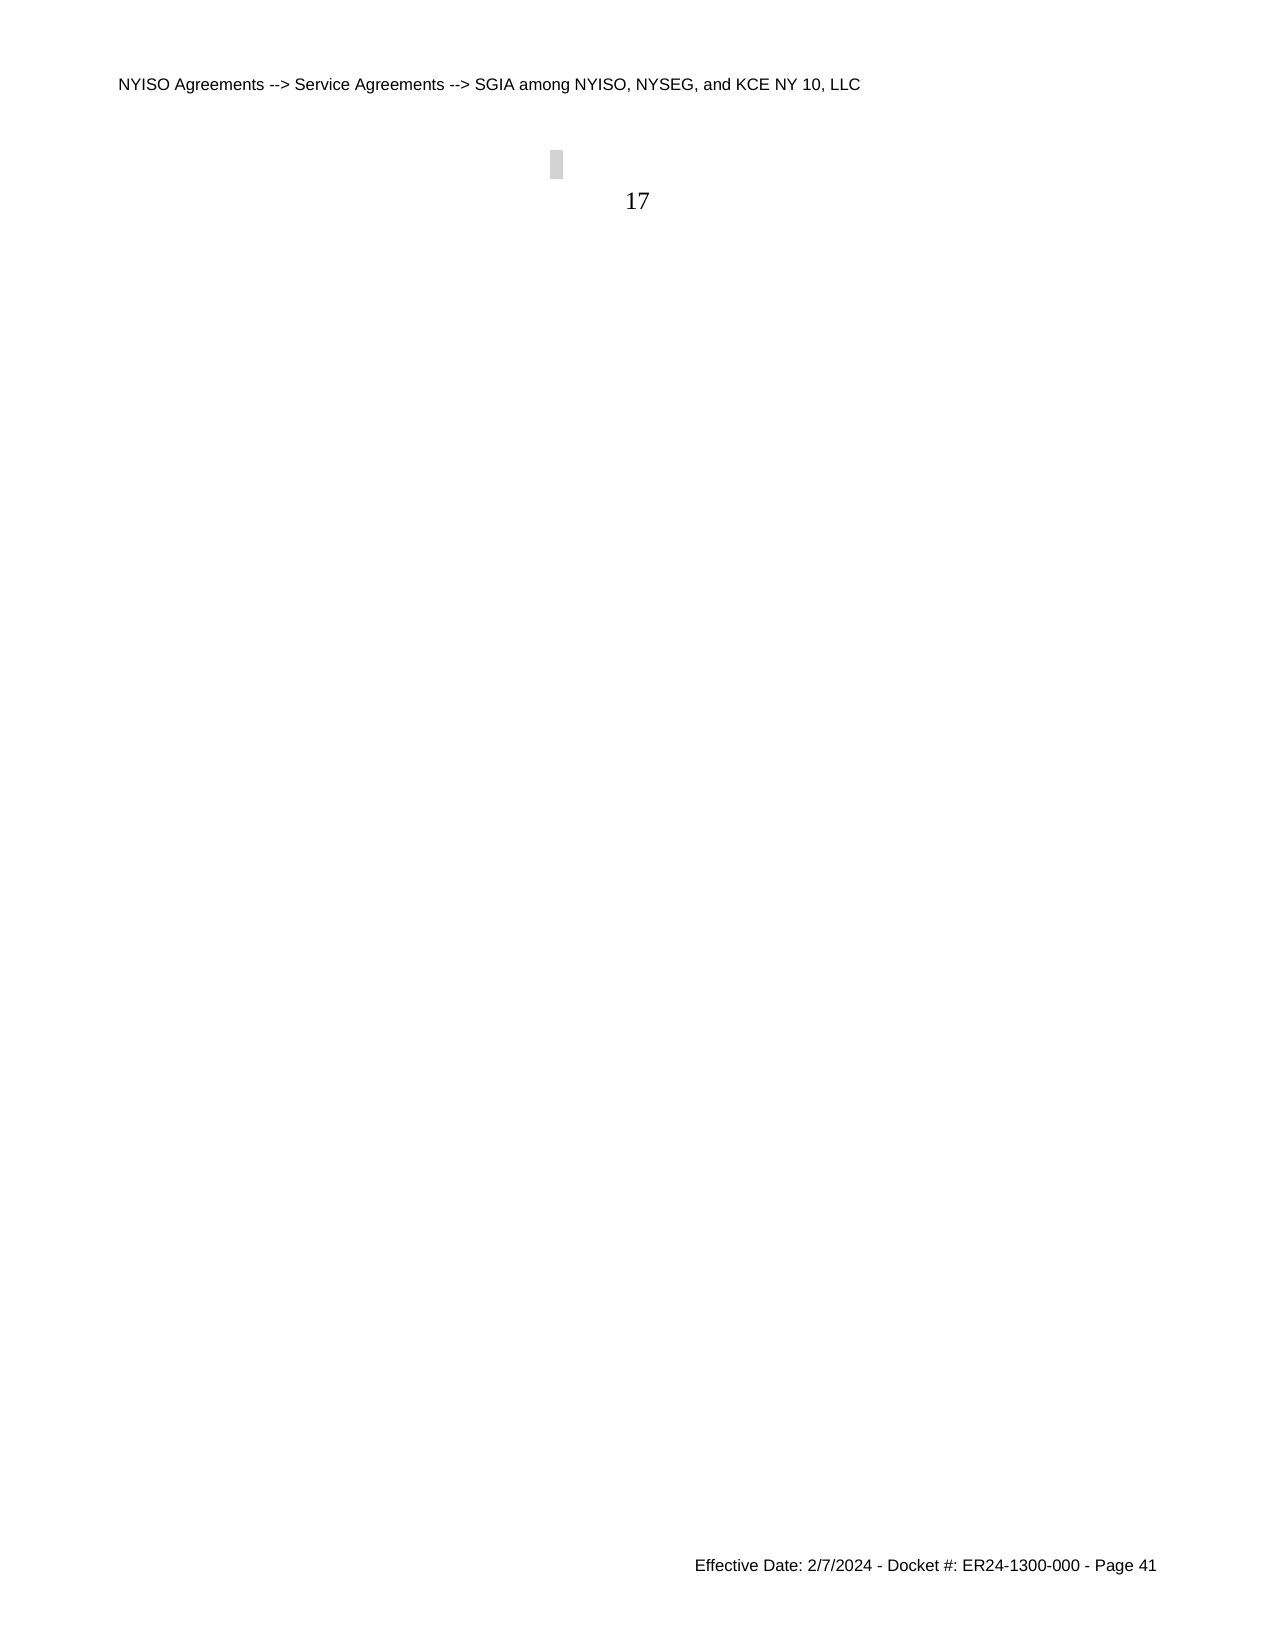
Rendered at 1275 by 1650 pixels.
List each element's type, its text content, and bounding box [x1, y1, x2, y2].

text 17 [625, 186, 1275, 215]
